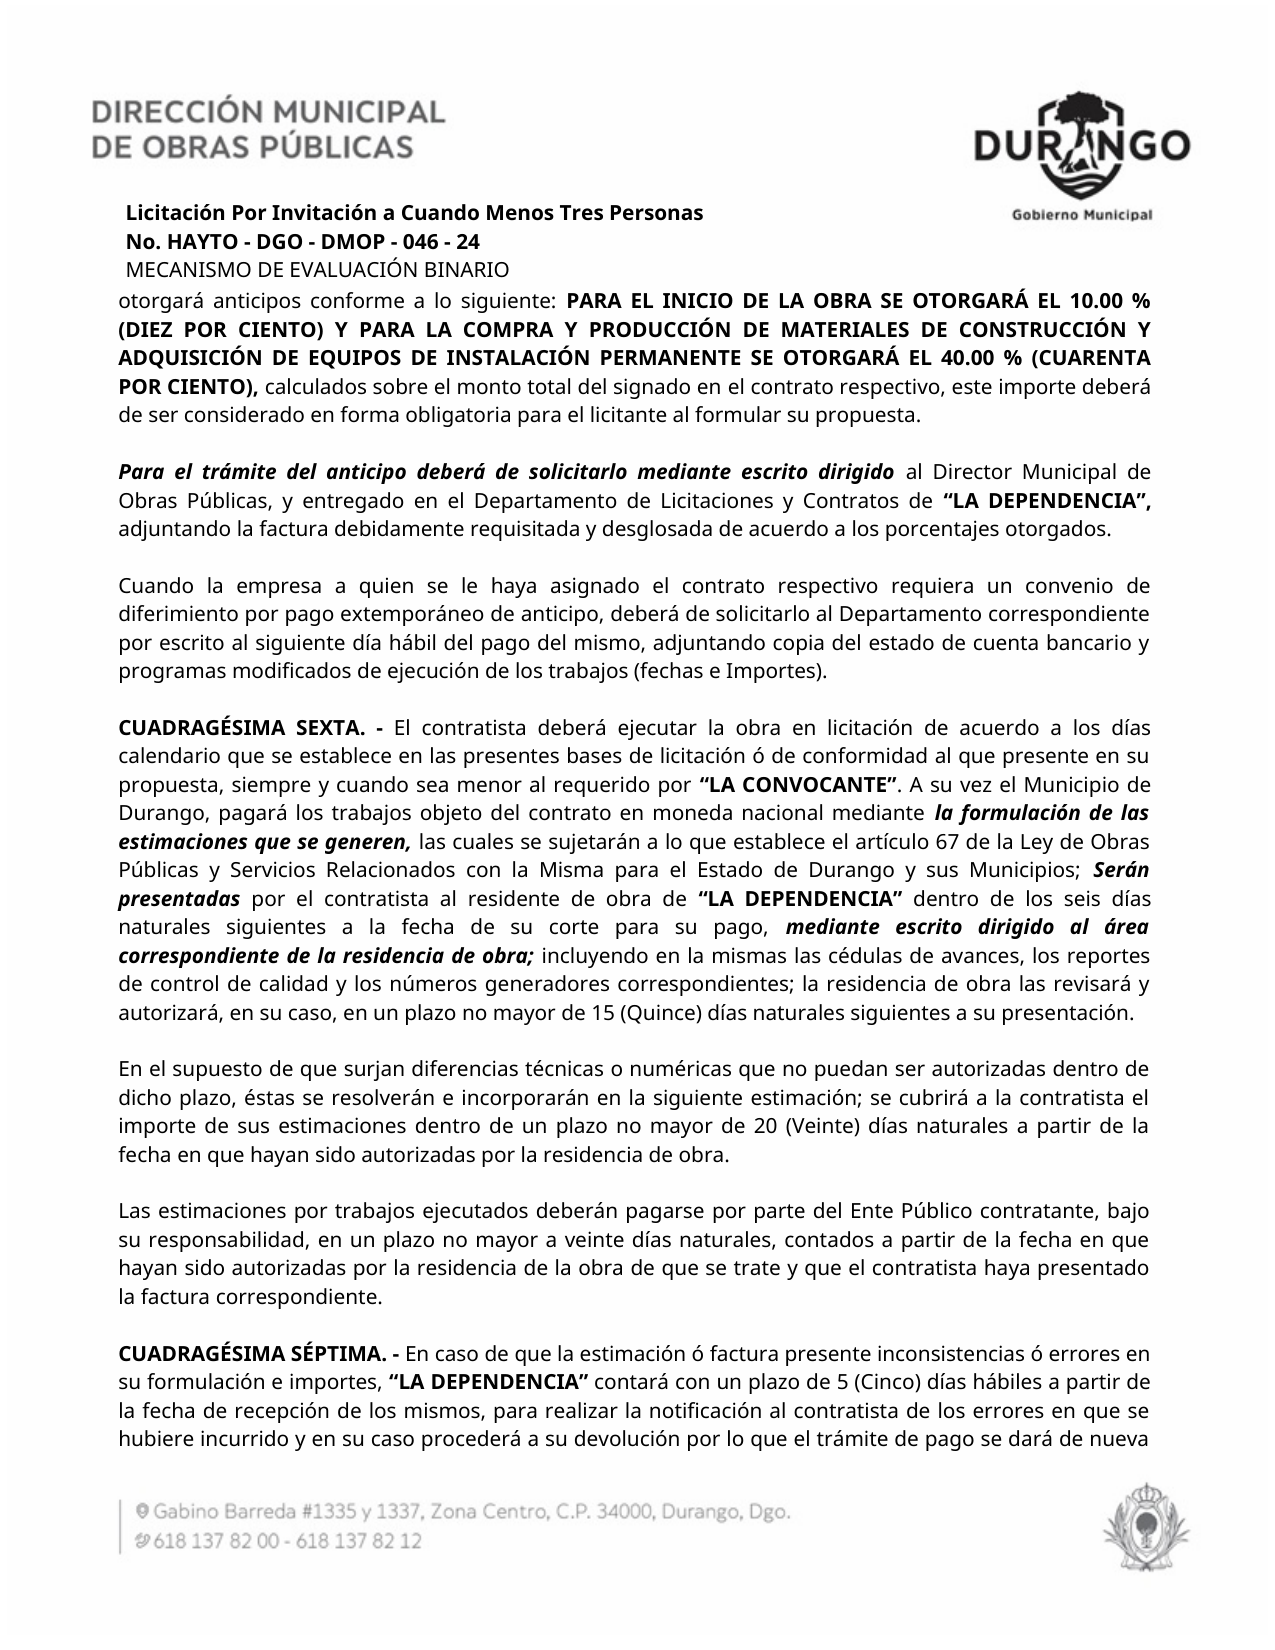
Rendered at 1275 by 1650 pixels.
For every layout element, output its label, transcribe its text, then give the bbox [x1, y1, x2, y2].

text CUADRAGÉSIMA SEXTA. - El contratista deberá ejecutar la obra en licitación de acuerdo a los días calendario que se establece en las presentes bases de licitación ó de conformidad al que presente en su propuesta, siempre y cuando sea menor al requerido por “LA CONVOCANTE”. A su vez el Municipio de Durango, pagará los trabajos objeto del contrato en moneda nacional mediante la formulación de las estimaciones que se generen, las cuales se sujetarán a lo que establece el artículo 67 de la Ley de Obras Públicas y Servicios Relacionados con la Misma para el Estado de Durango y sus Municipios; Serán presentadas por el contratista al residente de obra de “LA DEPENDENCIA” dentro de los seis días naturales siguientes a la fecha de su corte para su pago, mediante escrito dirigido al área correspondiente de la residencia de obra; incluyendo en la mismas las cédulas de avances, los reportes de control de calidad y los números generadores correspondientes; la residencia de obra las revisará y autorizará, en su caso, en un plazo no mayor de 15 (Quince) días naturales siguientes a su presentación. [118, 713, 1152, 1026]
text En el supuesto de que surjan diferencias técnicas o numéricas que no puedan ser autorizadas dentro de dicho plazo, éstas se resolverán e incorporarán en la siguiente estimación; se cubrirá a la contratista el importe de sus estimaciones dentro de un plazo no mayor de 20 (Veinte) días naturales a partir de la fecha en que hayan sido autorizadas por la residencia de obra. [118, 1054, 1152, 1168]
text Las estimaciones por trabajos ejecutados deberán pagarse por parte del Ente Público contratante, bajo su responsabilidad, en un plazo no mayor a veinte días naturales, contados a partir de la fecha en que hayan sido autorizadas por la residencia de la obra de que se trate y que el contratista haya presentado la factura correspondiente. [118, 1197, 1152, 1310]
text Cuando la empresa a quien se le haya asignado el contrato respectivo requiera un convenio de diferimiento por pago extemporáneo de anticipo, deberá de solicitarlo al Departamento correspondiente por escrito al siguiente día hábil del pago del mismo, adjuntando copia del estado de cuenta bancario y programas modificados de ejecución de los trabajos (fechas e Importes). [118, 571, 1152, 685]
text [118, 1339, 1152, 1453]
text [118, 287, 1152, 429]
text Para el trámite del anticipo deberá de solicitarlo mediante escrito dirigido al Director Municipal de Obras Públicas, y entregado en el Departamento de Licitaciones y Contratos de “LA DEPENDENCIA”, adjuntando la factura debidamente requisitada y desglosada de acuerdo a los porcentajes otorgados. [118, 457, 1152, 543]
picture [7, 5, 1269, 1635]
